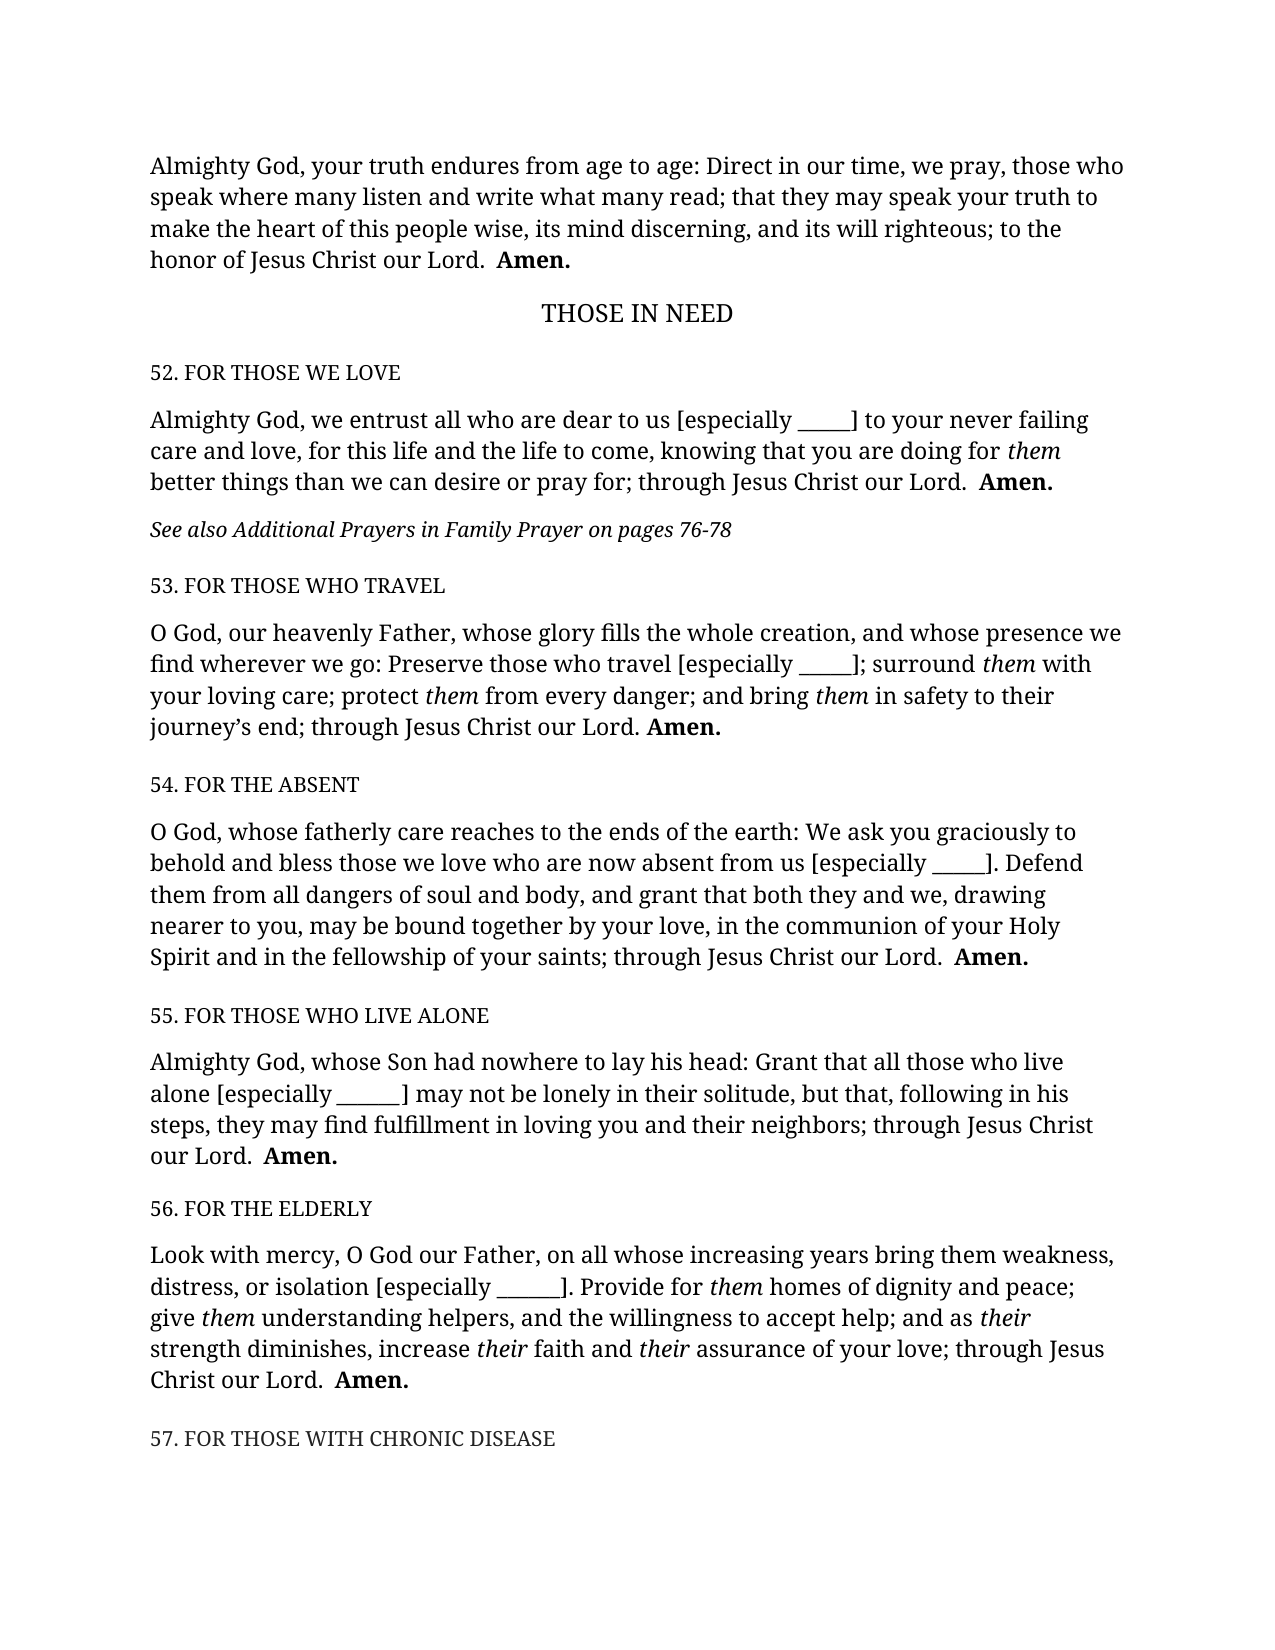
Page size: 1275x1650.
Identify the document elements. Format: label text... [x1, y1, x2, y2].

text 56. FOR THE ELDERLY [150, 1194, 1125, 1222]
text 52. FOR THOSE WE LOVE [150, 358, 1125, 387]
text O God, our heavenly Father, whose glory fills the whole creation, and whose presence we find wherever we go: Preserve those who travel [especially _____]; surround them with your loving care; protect them from every danger; and bring them in safety to their journey’s end; through Jesus Christ our Lord. Amen. [150, 617, 1125, 742]
text See also Additional Prayers in Family Prayer on pages 76-78 [150, 515, 1125, 543]
text Almighty God, we entrust all who are dear to us [especially _____] to your never failing care and love, for this life and the life to come, knowing that you are doing for them better things than we can desire or pray for; through Jesus Christ our Lord. Amen. [150, 404, 1125, 498]
text 54. FOR THE ABSENT [150, 771, 1125, 799]
text 55. FOR THOSE WHO LIVE ALONE [150, 1001, 1125, 1029]
text Almighty God, your truth endures from age to age: Direct in our time, we pray, those who speak where many listen and write what many read; that they may speak your truth to make the heart of this people wise, its mind discerning, and its will righteous; to the honor of Jesus Christ our Lord. Amen. [150, 150, 1125, 275]
text 53. FOR THOSE WHO TRAVEL [150, 572, 1125, 600]
text THOSE IN NEED [150, 296, 1125, 330]
text Look with mercy, O God our Father, on all whose increasing years bring them weakness, distress, or isolation [especially ______]. Provide for them homes of dignity and peace; give them understanding helpers, and the willingness to accept help; and as their strength diminishes, increase their faith and their assurance of your love; through Jesus Christ our Lord. Amen. [150, 1239, 1125, 1396]
text Almighty God, whose Son had nowhere to lay his head: Grant that all those who live alone [especially ______] may not be lonely in their solitude, but that, following in his steps, they may find fulfillment in loving you and their neighbors; through Jesus Christ our Lord. Amen. [150, 1046, 1125, 1171]
text 57. FOR THOSE WITH CHRONIC DISEASE [150, 1424, 1125, 1453]
text O God, whose fatherly care reaches to the ends of the earth: We ask you graciously to behold and bless those we love who are now absent from us [especially _____]. Defend them from all dangers of soul and body, and grant that both they and we, drawing nearer to you, may be bound together by your love, in the communion of your Holy Spirit and in the fellowship of your saints; through Jesus Christ our Lord. Amen. [150, 816, 1125, 972]
